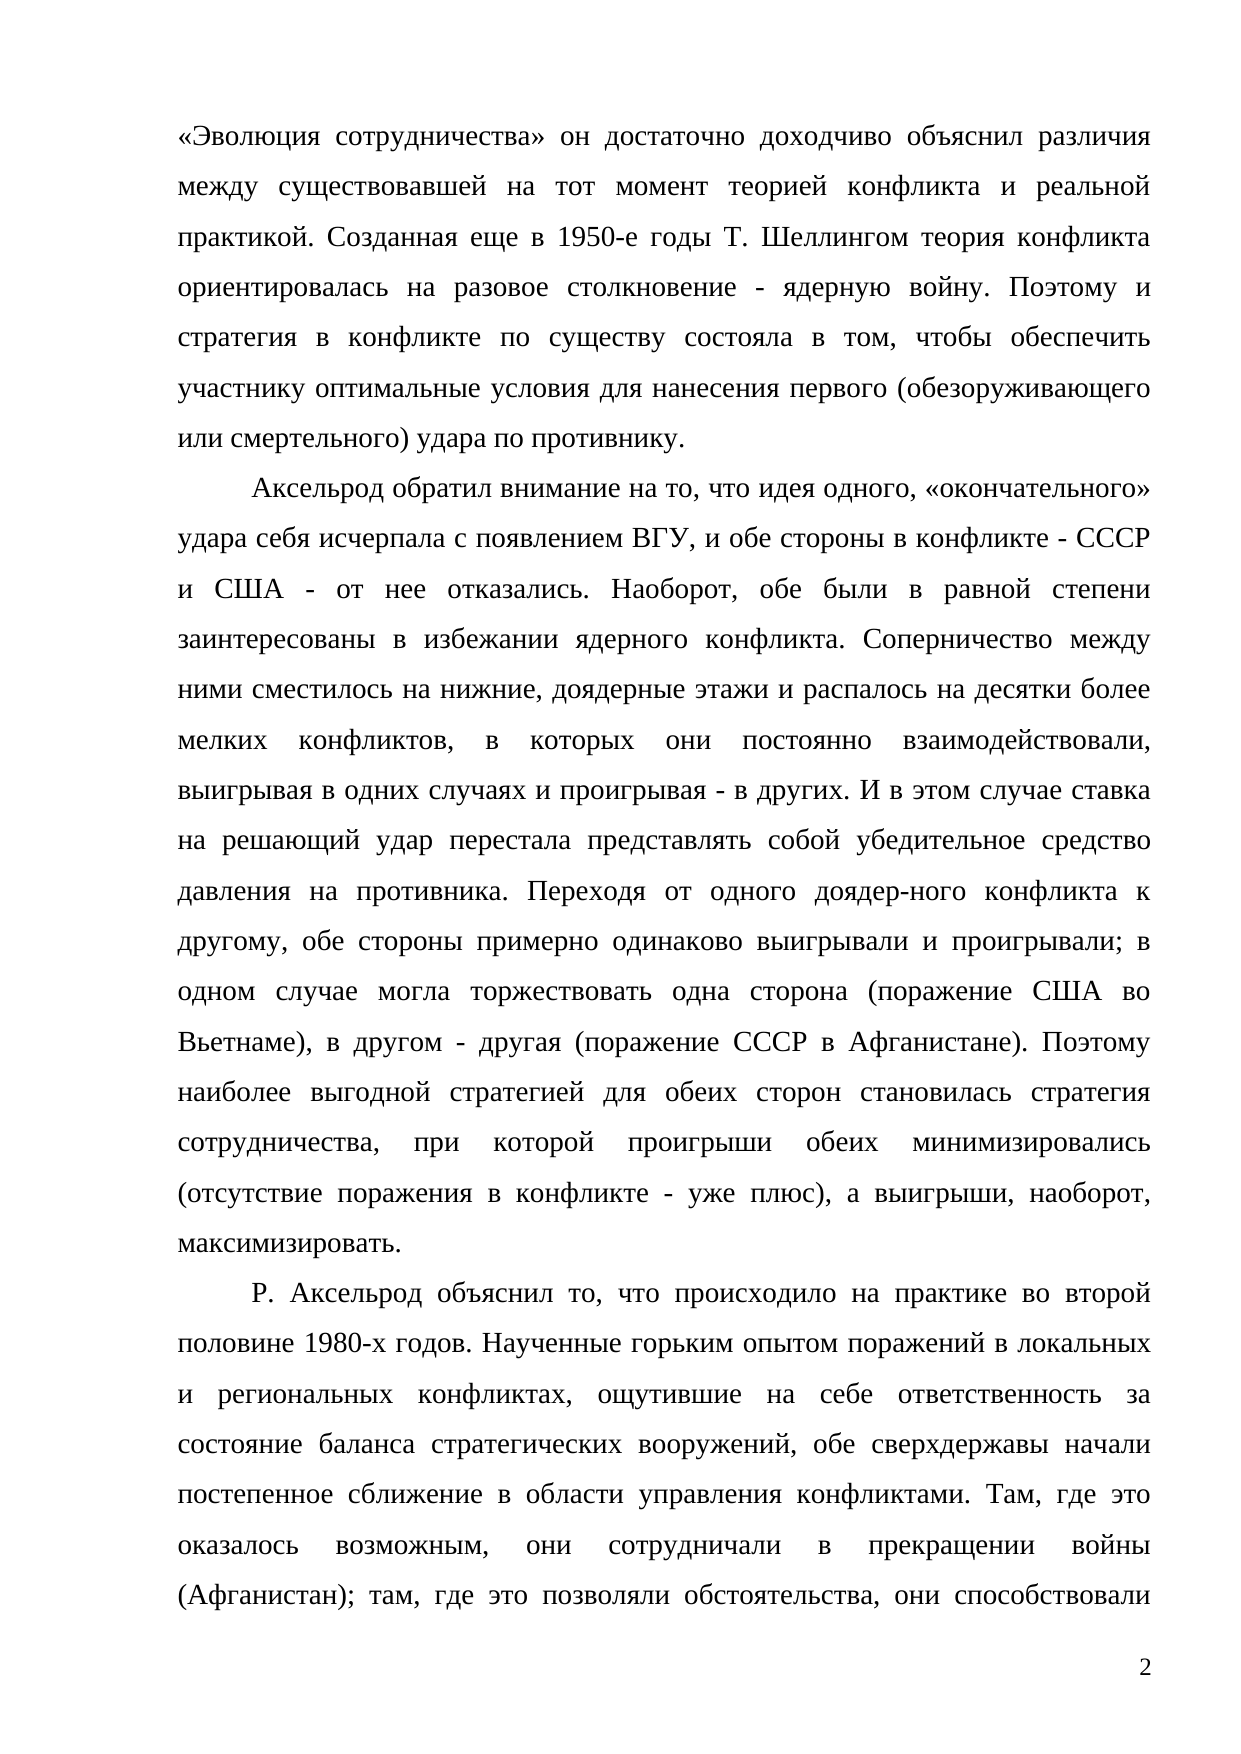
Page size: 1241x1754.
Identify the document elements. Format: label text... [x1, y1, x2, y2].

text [177, 118, 1152, 453]
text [177, 1275, 1152, 1611]
text Аксельрод обратил внимание на то, что идея одного, «окончательного» удара себя исчерпала с появлением ВГУ, и обе стороны в конфликте - СССР и США - от нее отказались. Наоборот, обе были в равной степени заинтересованы в избежании ядерного конфликта. Соперничество между ними сместилось на нижние, доядерные этажи и распалось на десятки более мелких конфликтов, в которых они постоянно взаимодействовали, выигрывая в одних случаях и проигрывая - в других. И в этом случае ставка на решающий удар перестала представлять собой убедительное средство давления на противника. Переходя от одного доядер-ного конфликта к другому, обе стороны примерно одинаково выигрывали и проигрывали; в одном случае могла торжествовать одна сторона (поражение США во Вьетнаме), в другом - другая (поражение СССР в Афганистане). Поэтому наиболее выгодной стратегией для обеих сторон становилась стратегия сотрудничества, при которой проигрыши обеих минимизировались (отсутствие поражения в конфликте - уже плюс), а выигрыши, наоборот, максимизировать. [177, 470, 1152, 1258]
